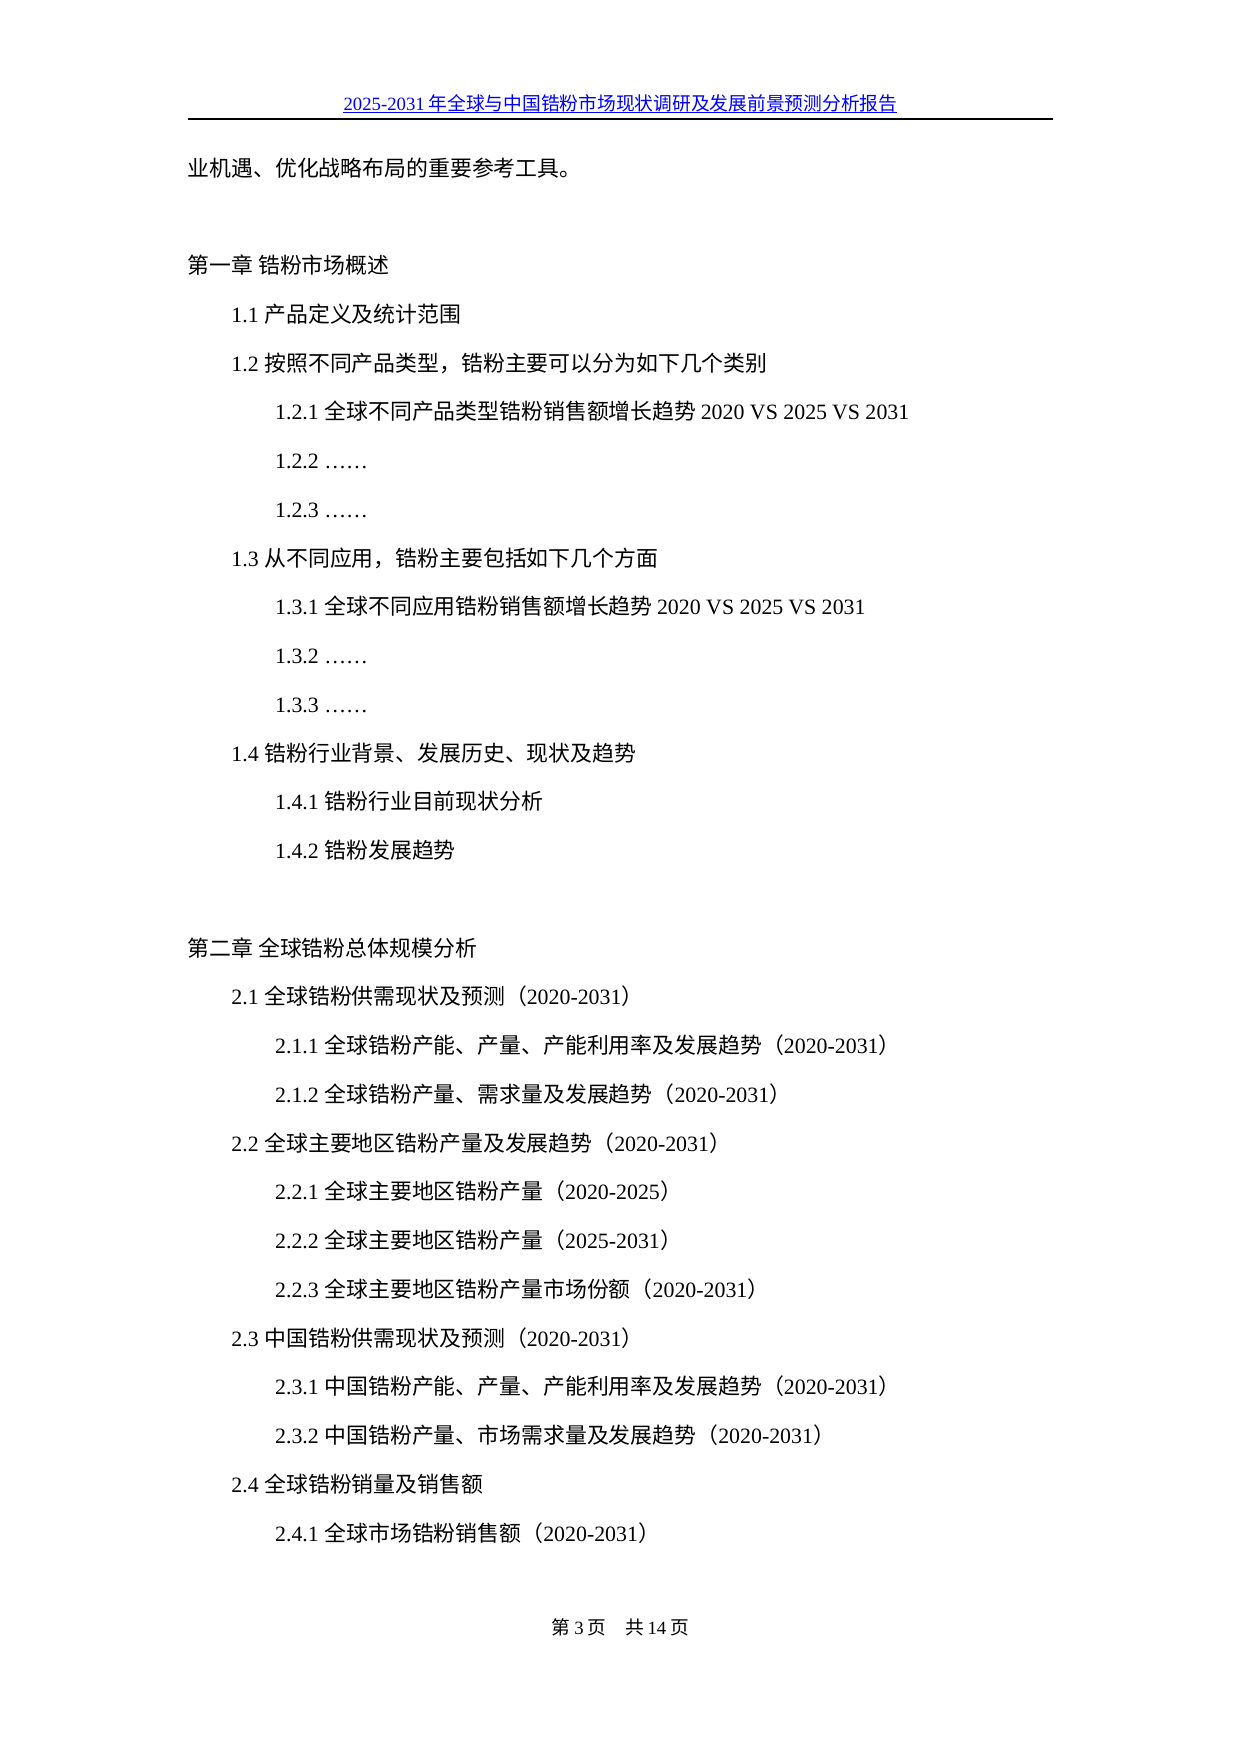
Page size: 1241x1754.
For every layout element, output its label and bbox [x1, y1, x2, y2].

text [187, 150, 1053, 1548]
